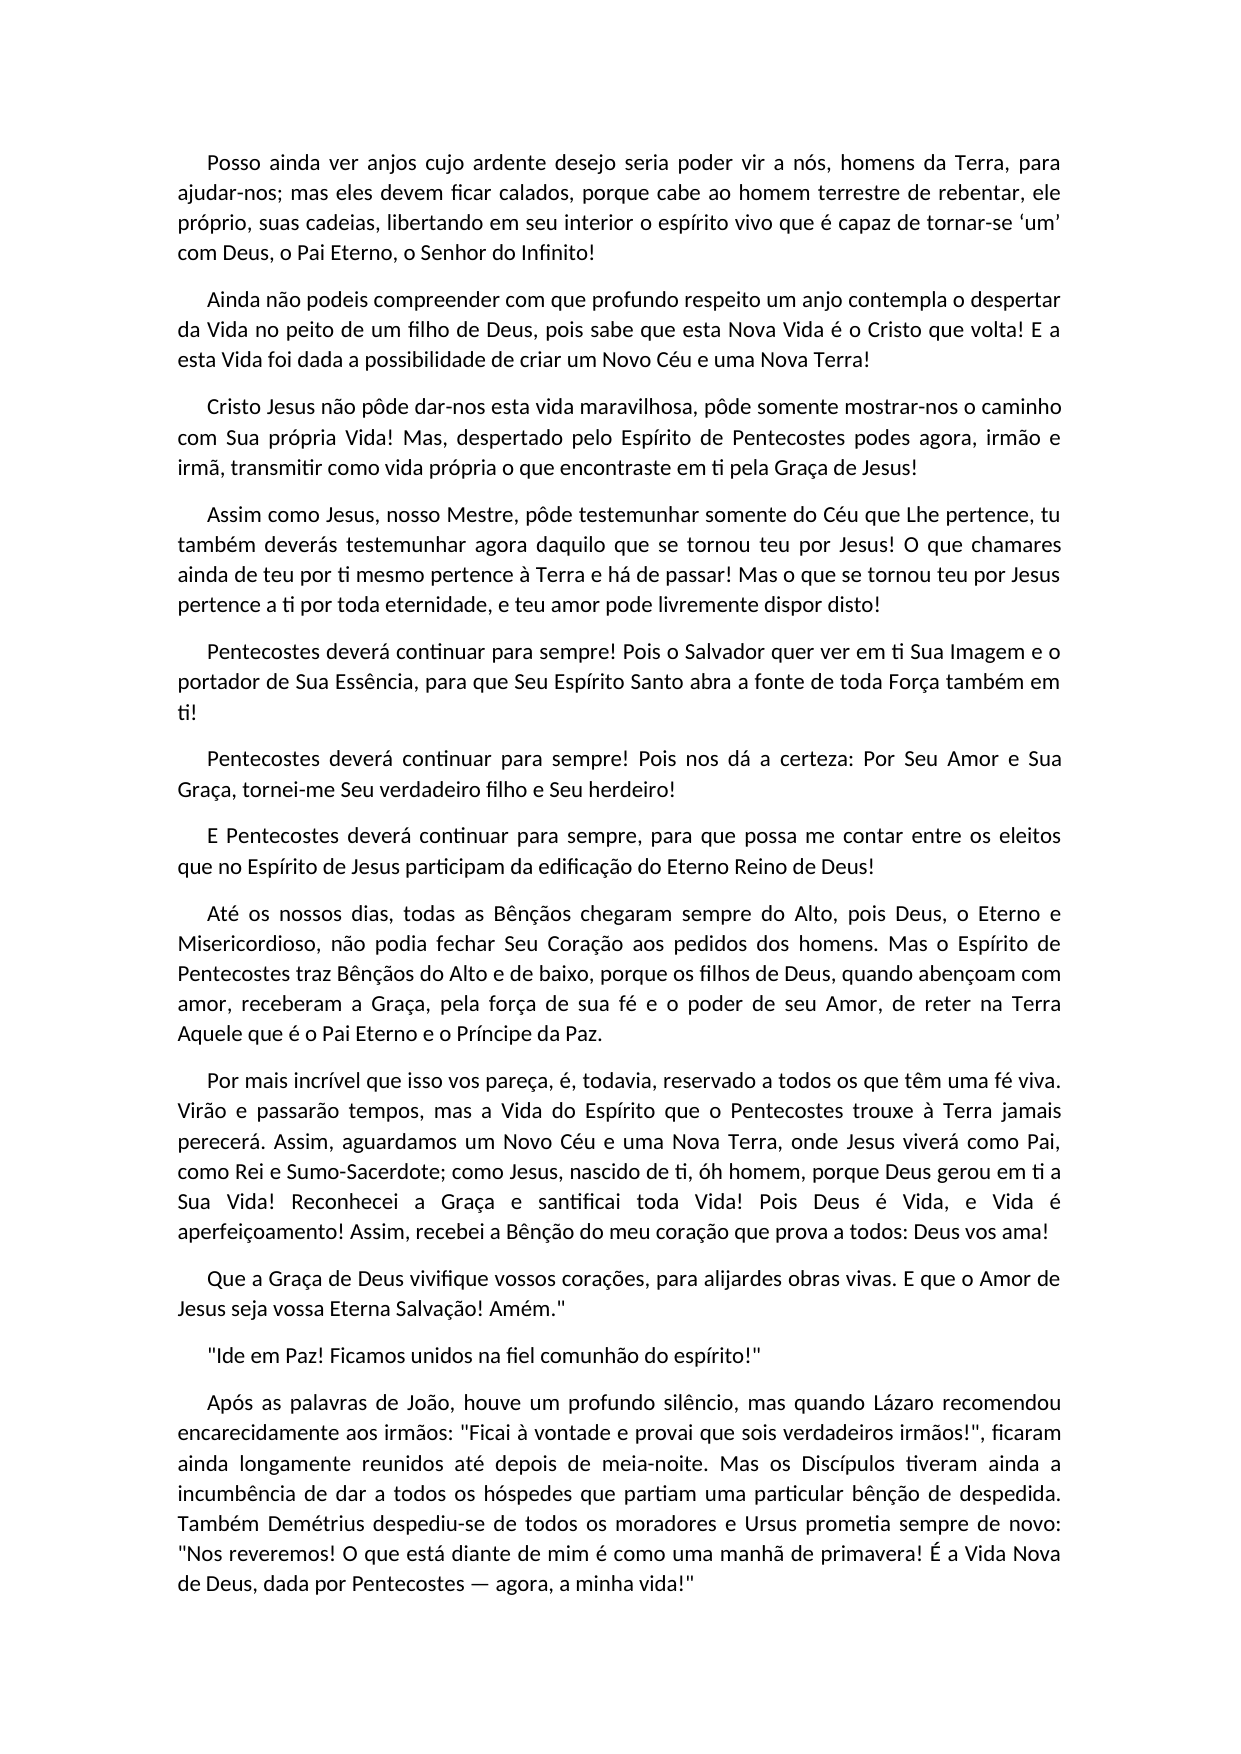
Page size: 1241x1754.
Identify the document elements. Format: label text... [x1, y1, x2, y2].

text Por mais incrível que isso vos pareça, é, todavia, reservado a todos os que têm uma fé viva. Virão e passarão tempos, mas a Vida do Espírito que o Pentecostes trouxe à Terra jamais perecerá. Assim, aguardamos um Novo Céu e uma Nova Terra, onde Jesus viverá como Pai, como Rei e Sumo-Sacerdote; como Jesus, nascido de ti, óh homem, porque Deus gerou em ti a Sua Vida! Reconhecei a Graça e santificai toda Vida! Pois Deus é Vida, e Vida é aperfeiçoamento! Assim, recebei a Bênção do meu coração que prova a todos: Deus vos ama! [177, 1066, 1063, 1245]
text Pentecostes deverá continuar para sempre! Pois nos dá a certeza: Por Seu Amor e Sua Graça, tornei-me Seu verdadeiro filho e Seu herdeiro! [177, 744, 1063, 803]
text Cristo Jesus não pôde dar-nos esta vida maravilhosa, pôde somente mostrar-nos o caminho com Sua própria Vida! Mas, despertado pelo Espírito de Pentecostes podes agora, irmão e irmã, transmitir como vida própria o que encontraste em ti pela Graça de Jesus! [177, 392, 1063, 481]
text Posso ainda ver anjos cujo ardente desejo seria poder vir a nós, homens da Terra, para ajudar-nos; mas eles devem ficar calados, porque cabe ao homem terrestre de rebentar, ele próprio, suas cadeias, libertando em seu interior o espírito vivo que é capaz de tornar-se ‘um’ com Deus, o Pai Eterno, o Senhor do Infinito! [177, 148, 1063, 266]
text "Ide em Paz! Ficamos unidos na fiel comunhão do espírito!" [177, 1341, 1063, 1369]
text Assim como Jesus, nosso Mestre, pôde testemunhar somente do Céu que Lhe pertence, tu também deverás testemunhar agora daquilo que se tornou teu por Jesus! O que chamares ainda de teu por ti mesmo pertence à Terra e há de passar! Mas o que se tornou teu por Jesus pertence a ti por toda eternidade, e teu amor pode livremente dispor disto! [177, 500, 1063, 618]
text Pentecostes deverá continuar para sempre! Pois o Salvador quer ver em ti Sua Imagem e o portador de Sua Essência, para que Seu Espírito Santo abra a fonte de toda Força também em ti! [177, 637, 1063, 726]
text Que a Graça de Deus vivifique vossos corações, para alijardes obras vivas. E que o Amor de Jesus seja vossa Eterna Salvação! Amém." [177, 1264, 1063, 1322]
text Após as palavras de João, houve um profundo silêncio, mas quando Lázaro recomendou encarecidamente aos irmãos: "Ficai à vontade e provai que sois verdadeiros irmãos!", ficaram ainda longamente reunidos até depois de meia-noite. Mas os Discípulos tiveram ainda a incumbência de dar a todos os hóspedes que partiam uma particular bênção de despedida. Também Demétrius despediu-se de todos os moradores e Ursus prometia sempre de novo: "Nos reveremos! O que está diante de mim é como uma manhã de primavera! É a Vida Nova de Deus, dada por Pentecostes — agora, a minha vida!" [177, 1388, 1063, 1597]
text Até os nossos dias, todas as Bênçãos chegaram sempre do Alto, pois Deus, o Eterno e Misericordioso, não podia fechar Seu Coração aos pedidos dos homens. Mas o Espírito de Pentecostes traz Bênçãos do Alto e de baixo, porque os filhos de Deus, quando abençoam com amor, receberam a Graça, pela força de sua fé e o poder de seu Amor, de reter na Terra Aquele que é o Pai Eterno e o Príncipe da Paz. [177, 899, 1063, 1047]
text E Pentecostes deverá continuar para sempre, para que possa me contar entre os eleitos que no Espírito de Jesus participam da edificação do Eterno Reino de Deus! [177, 822, 1063, 880]
text Ainda não podeis compreender com que profundo respeito um anjo contempla o despertar da Vida no peito de um filho de Deus, pois sabe que esta Nova Vida é o Cristo que volta! E a esta Vida foi dada a possibilidade de criar um Novo Céu e uma Nova Terra! [177, 285, 1063, 373]
